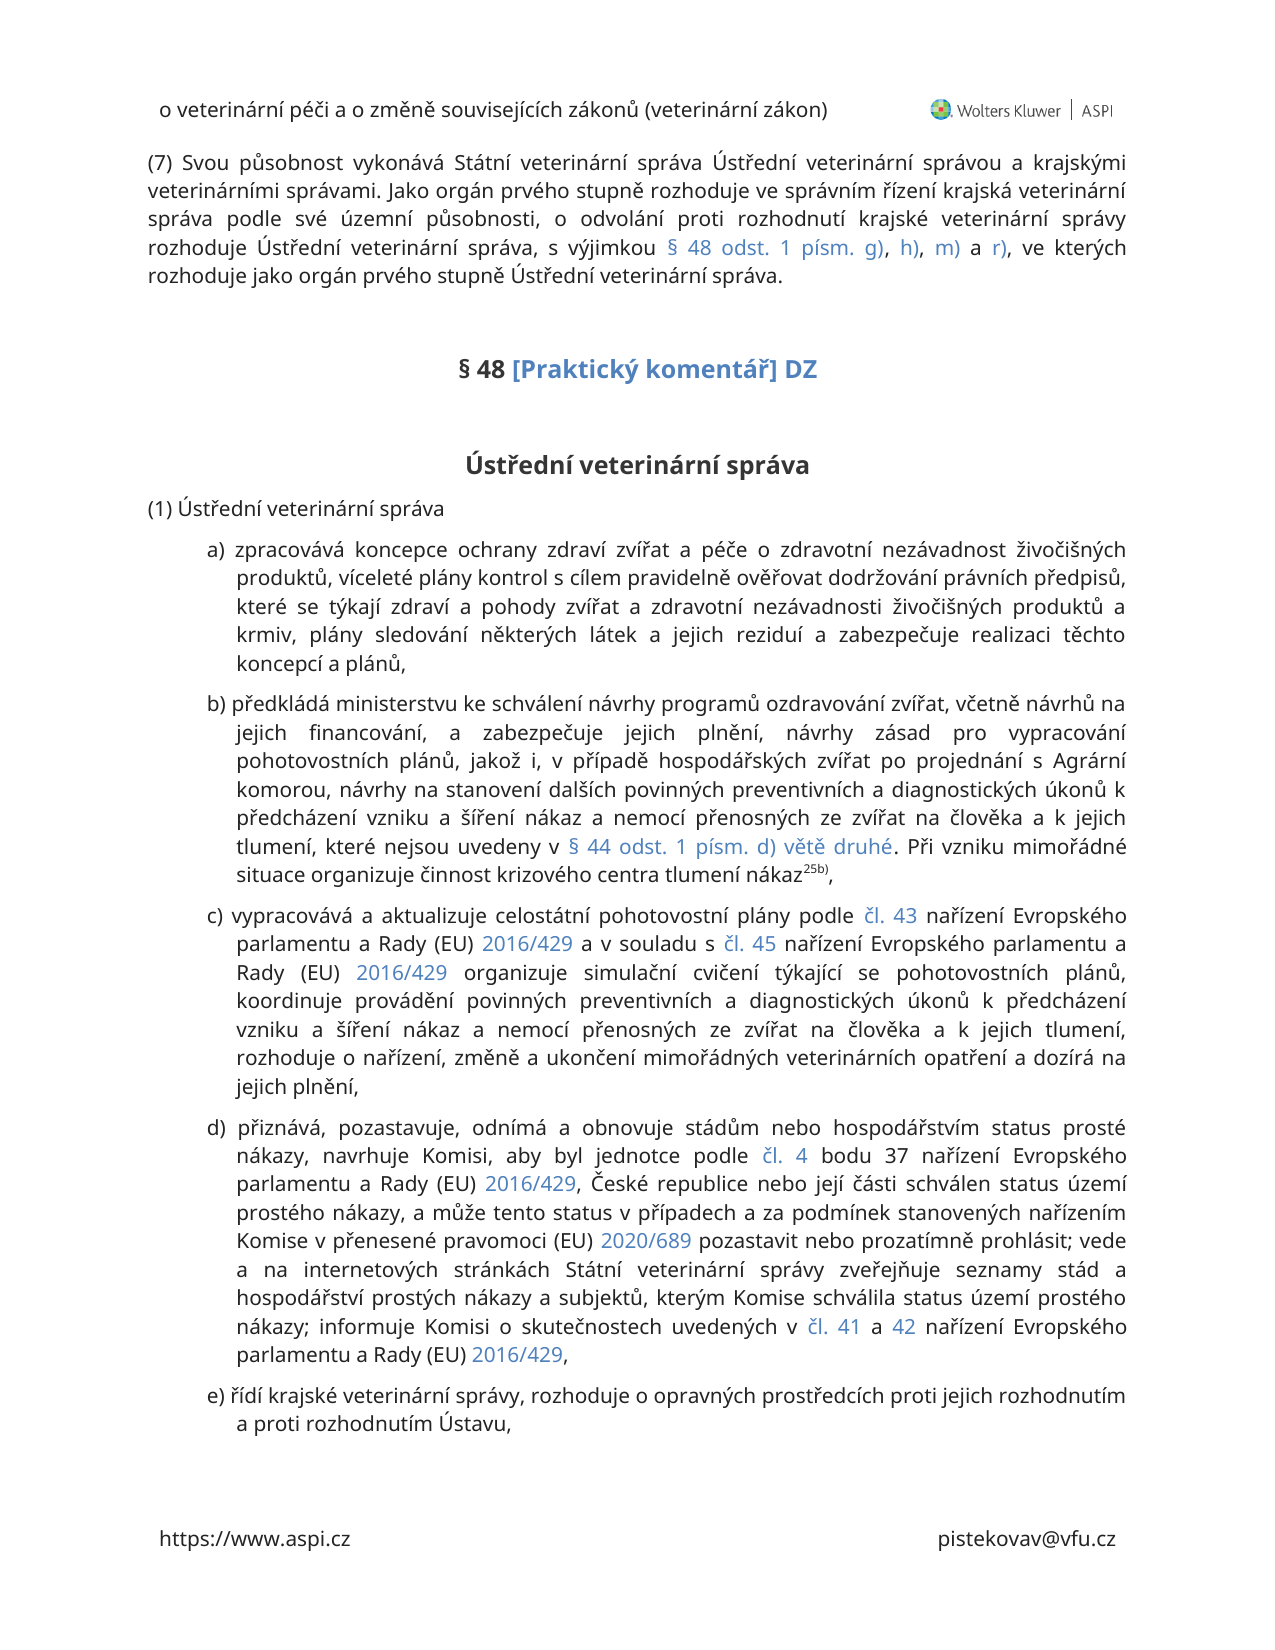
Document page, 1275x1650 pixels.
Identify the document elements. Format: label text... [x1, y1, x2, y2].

subtitle Ústřední veterinární správa [148, 447, 1127, 481]
picture [927, 94, 1119, 124]
text a) zpracovává koncepce ochrany zdraví zvířat a péče o zdravotní nezávadnost živočišných produktů, víceleté plány kontrol s cílem pravidelně ověřovat dodržování právních předpisů, které se týkají zdraví a pohody zvířat a zdravotní nezávadnosti živočišných produktů a krmiv, plány sledování některých látek a jejich reziduí a zabezpečuje realizaci těchto koncepcí a plánů, [207, 535, 1127, 677]
text b) předkládá ministerstvu ke schválení návrhy programů ozdravování zvířat, včetně návrhů na jejich financování, a zabezpečuje jejich plnění, návrhy zásad pro vypracování pohotovostních plánů, jakož i, v případě hospodářských zvířat po projednání s Agrární komorou, návrhy na stanovení dalších povinných preventivních a diagnostických úkonů k předcházení vzniku a šíření nákaz a nemocí přenosných ze zvířat na člověka a k jejich tlumení, které nejsou uvedeny v § 44 odst. 1 písm. d) větě druhé. Při vzniku mimořádné situace organizuje činnost krizového centra tlumení nákaz25b), [207, 689, 1127, 889]
text e) řídí krajské veterinární správy, rozhoduje o opravných prostředcích proti jejich rozhodnutím a proti rozhodnutím Ústavu, [207, 1381, 1127, 1438]
text (7) Svou působnost vykonává Státní veterinární správa Ústřední veterinární správou a krajskými veterinárními správami. Jako orgán prvého stupně rozhoduje ve správním řízení krajská veterinární správa podle své územní působnosti, o odvolání proti rozhodnutí krajské veterinární správy rozhoduje Ústřední veterinární správa, s výjimkou § 48 odst. 1 písm. g), h), m) a r), ve kterých rozhoduje jako orgán prvého stupně Ústřední veterinární správa. [148, 148, 1127, 290]
text c) vypracovává a aktualizuje celostátní pohotovostní plány podle čl. 43 nařízení Evropského parlamentu a Rady (EU) 2016/429 a v souladu s čl. 45 nařízení Evropského parlamentu a Rady (EU) 2016/429 organizuje simulační cvičení týkající se pohotovostních plánů, koordinuje provádění povinných preventivních a diagnostických úkonů k předcházení vzniku a šíření nákaz a nemocí přenosných ze zvířat na člověka a k jejich tlumení, rozhoduje o nařízení, změně a ukončení mimořádných veterinárních opatření a dozírá na jejich plnění, [207, 901, 1127, 1100]
text § 48 [Praktický komentář] DZ [148, 352, 1127, 386]
text (1) Ústřední veterinární správa [148, 494, 1127, 522]
text d) přiznává, pozastavuje, odnímá a obnovuje stádům nebo hospodářstvím status prosté nákazy, navrhuje Komisi, aby byl jednotce podle čl. 4 bodu 37 nařízení Evropského parlamentu a Rady (EU) 2016/429, České republice nebo její části schválen status území prostého nákazy, a může tento status v případech a za podmínek stanovených nařízením Komise v přenesené pravomoci (EU) 2020/689 pozastavit nebo prozatímně prohlásit; vede a na internetových stránkách Státní veterinární správy zveřejňuje seznamy stád a hospodářství prostých nákazy a subjektů, kterým Komise schválila status území prostého nákazy; informuje Komisi o skutečnostech uvedených v čl. 41 a 42 nařízení Evropského parlamentu a Rady (EU) 2016/429, [207, 1113, 1127, 1369]
